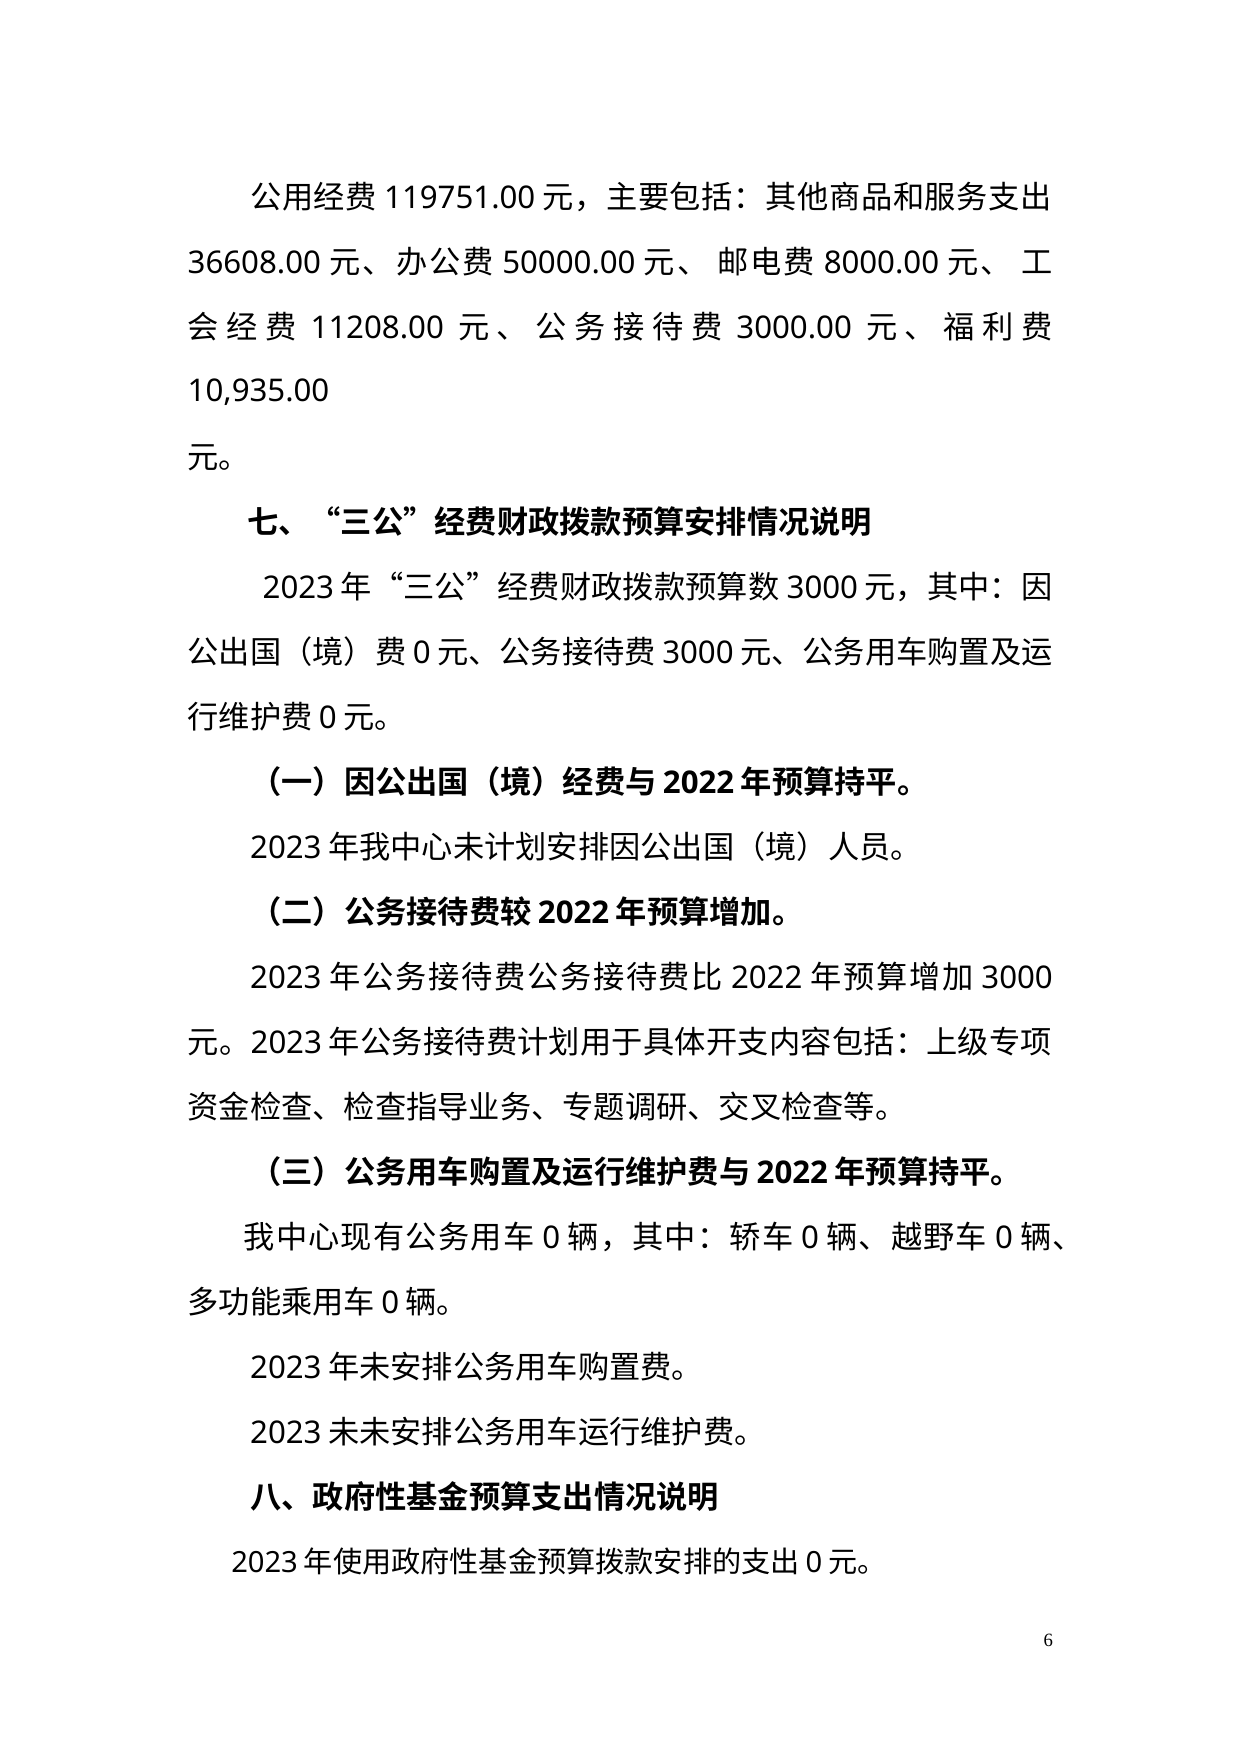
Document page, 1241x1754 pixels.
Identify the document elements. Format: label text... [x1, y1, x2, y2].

text 2023年我中心未计划安排因公出国（境）人员。 [187, 812, 1053, 877]
text （二）公务接待费较2022年预算增加。 [187, 877, 1053, 942]
text 2023未未安排公务用车运行维护费。 [187, 1397, 1053, 1462]
text （三）公务用车购置及运行维护费与2022年预算持平。 [187, 1137, 1053, 1202]
text 2023年使用政府性基金预算拨款安排的支出0元。 [187, 1527, 1053, 1592]
text 2023年未安排公务用车购置费。 [187, 1332, 1053, 1397]
text 元。 [187, 422, 1053, 487]
list 因公出国（境）经费与2022年预算持平。 [187, 747, 1053, 812]
text 2023年“三公”经费财政拨款预算数3000元，其中：因公出国（境）费0元、公务接待费3000元、公务用车购置及运行维护费0元。 [187, 552, 1053, 747]
text 七、“三公”经费财政拨款预算安排情况说明 [187, 487, 1053, 552]
text 我中心现有公务用车0辆，其中：轿车0辆、越野车0辆、多功能乘用车0辆。 [187, 1202, 1053, 1332]
text 2023年公务接待费公务接待费比2022年预算增加3000元。2023年公务接待费计划用于具体开支内容包括：上级专项资金检查、检查指导业务、专题调研、交叉检查等。 [187, 942, 1053, 1137]
text 公用经费119751.00元，主要包括：其他商品和服务支出36608.00元、办公费50000.00元、 邮电费8000.00元、 工会经费11208.00元、公务接待费3000.00元、福利费10,935.00 [187, 162, 1053, 422]
text 八、政府性基金预算支出情况说明 [187, 1462, 1053, 1527]
